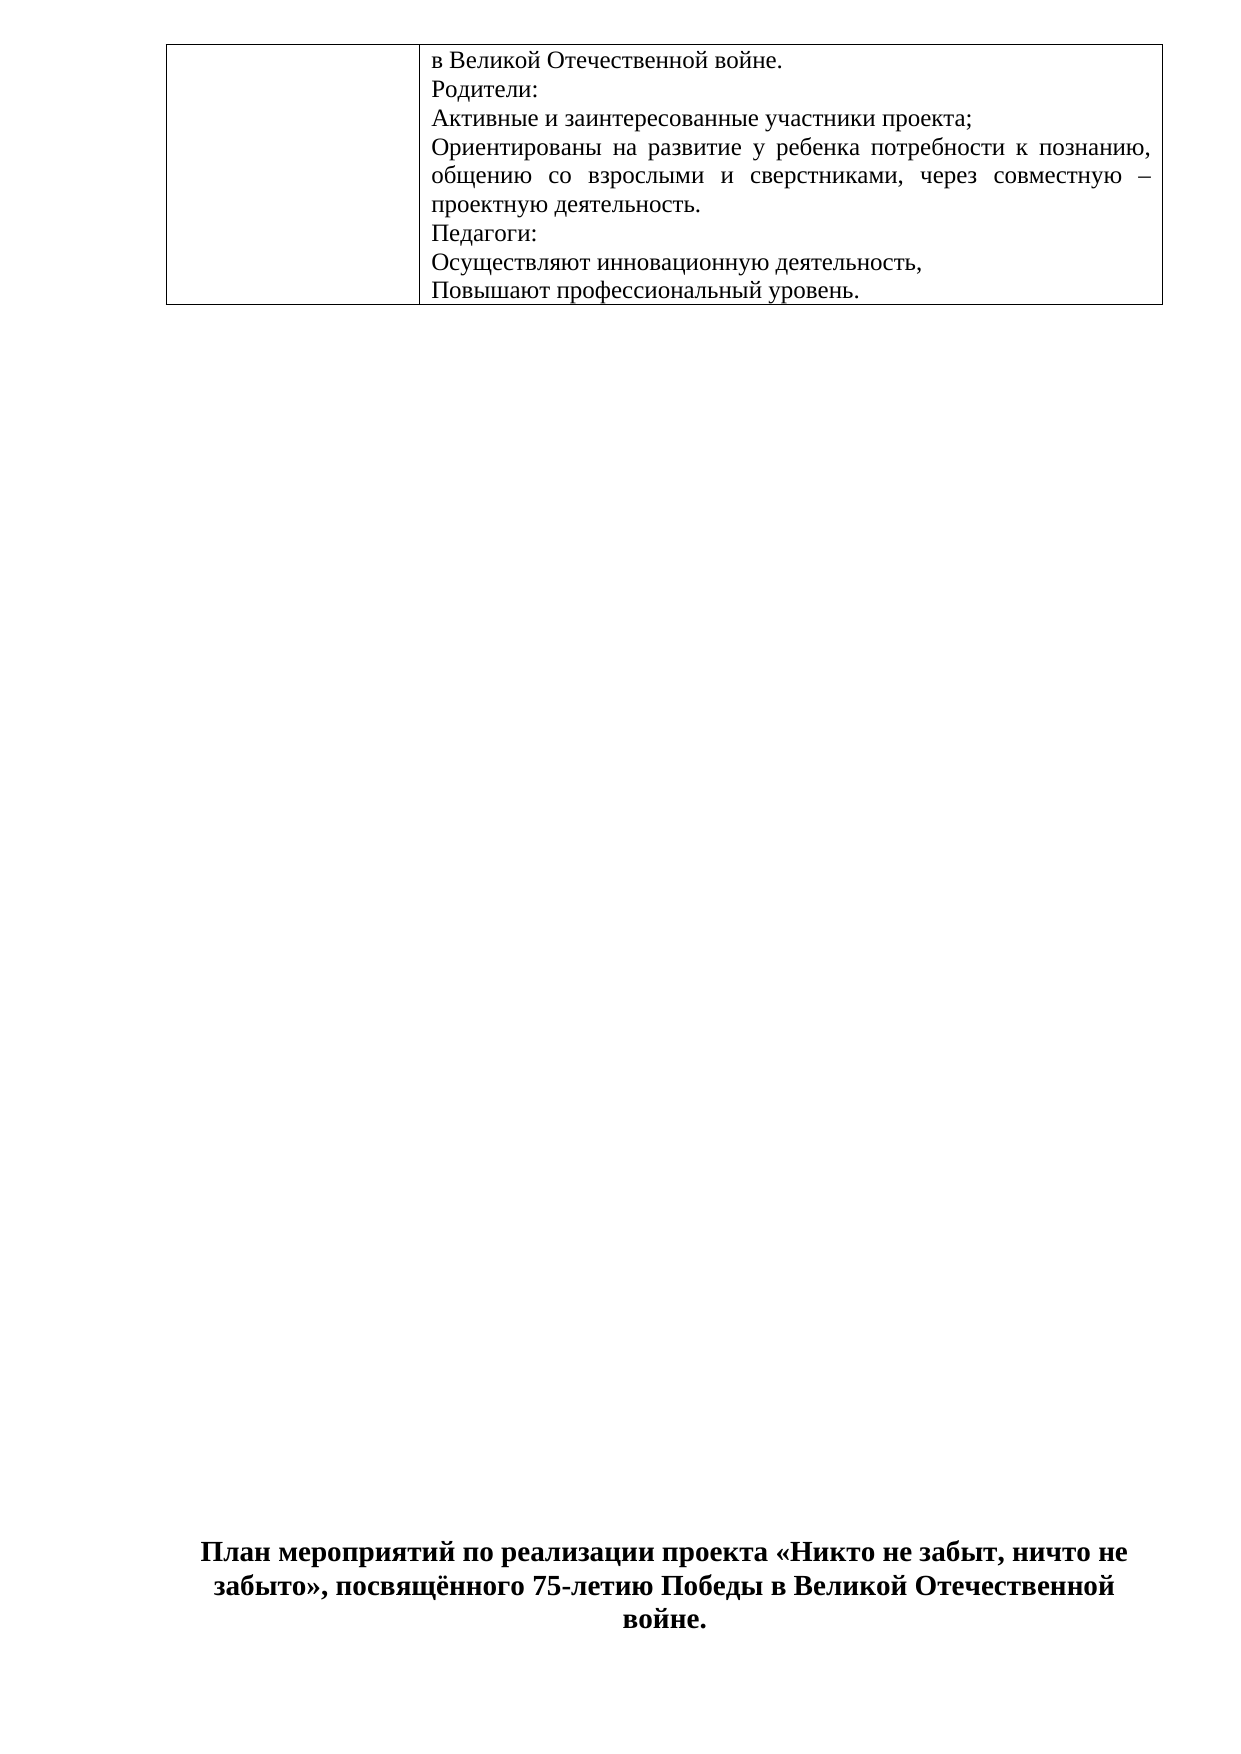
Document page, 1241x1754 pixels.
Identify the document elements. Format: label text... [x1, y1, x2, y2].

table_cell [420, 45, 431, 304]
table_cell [167, 45, 419, 304]
text План мероприятий по реализации проекта «Никто не забыт, ничто не забыто», посвящённого 75-летию Победы в Великой Отечественной войне. [177, 1534, 1152, 1635]
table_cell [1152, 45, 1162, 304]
